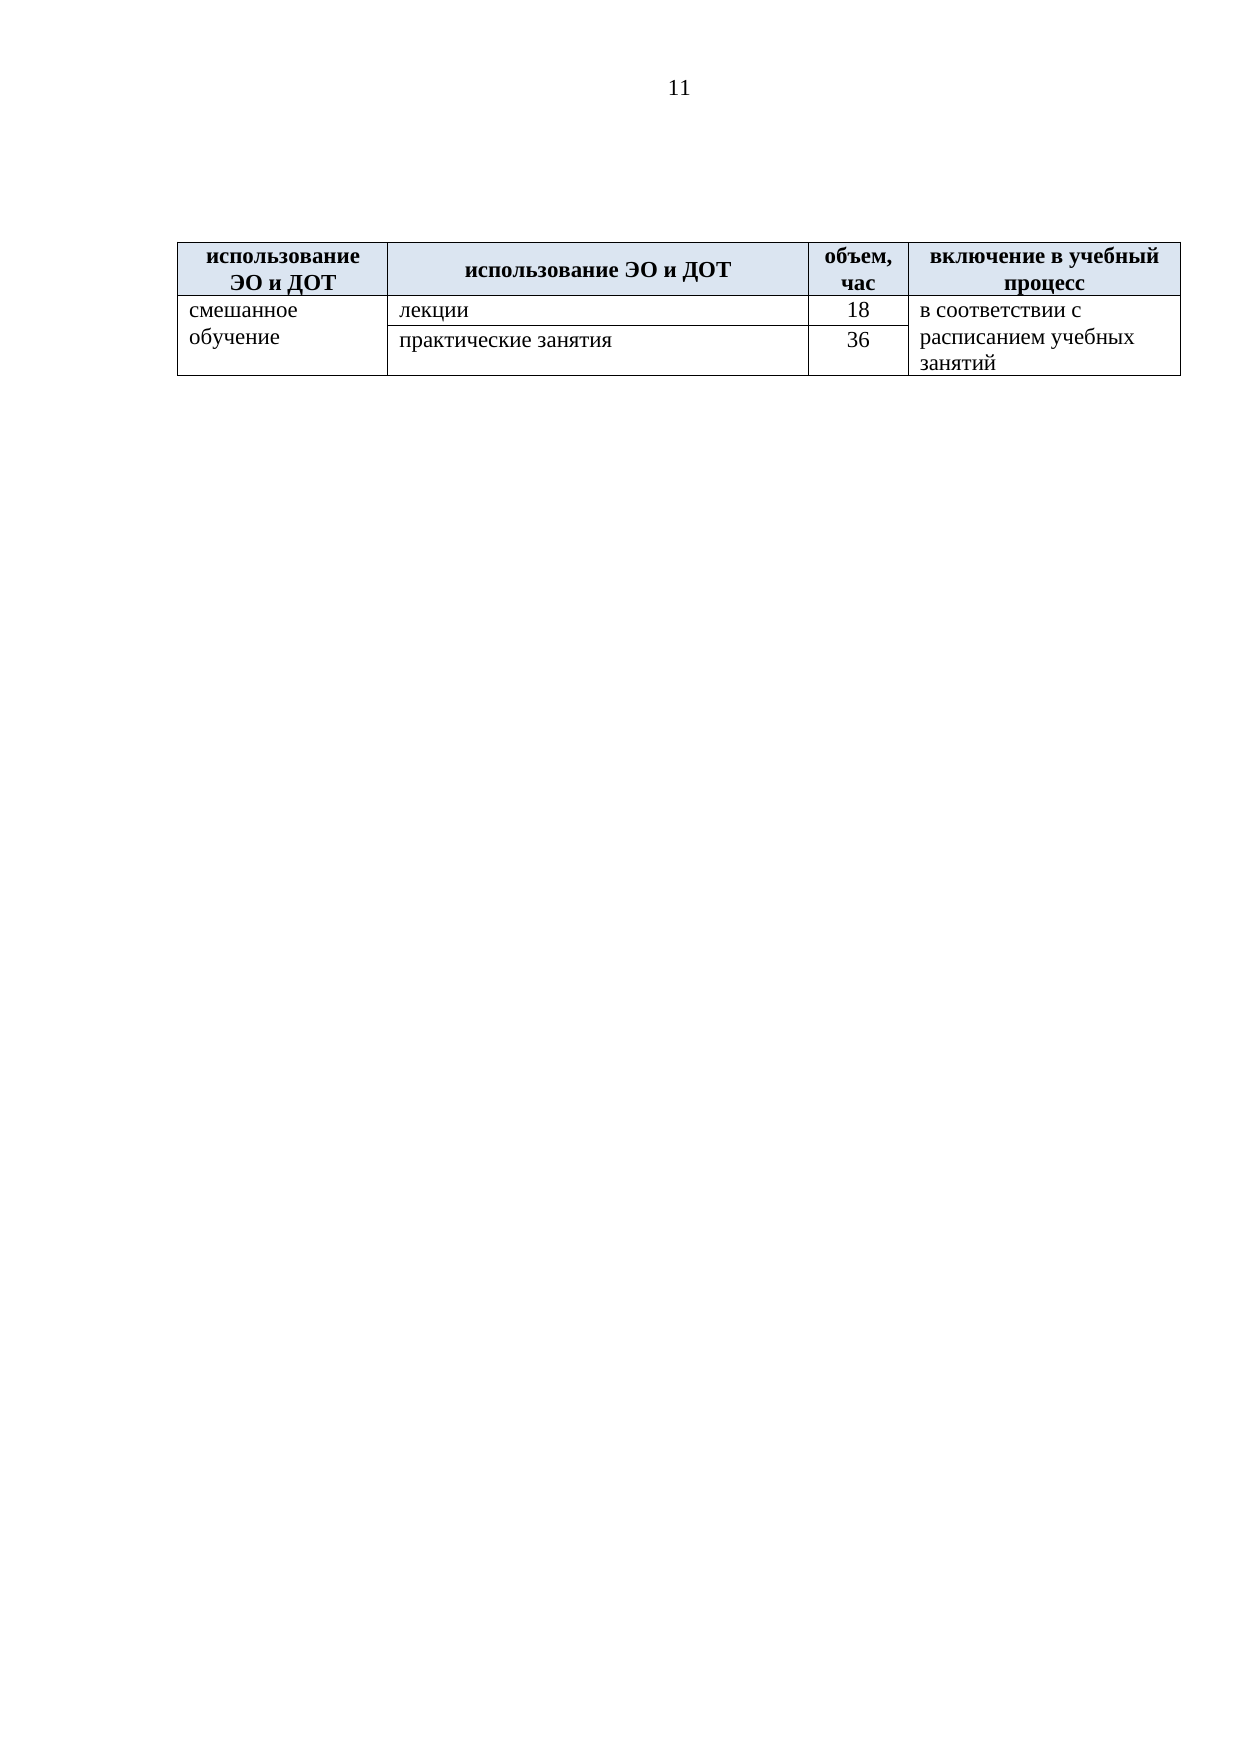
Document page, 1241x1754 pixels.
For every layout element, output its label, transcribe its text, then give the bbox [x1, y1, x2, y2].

table_cell 18 [809, 296, 908, 325]
table_cell 36 [809, 326, 908, 375]
table_header объем, час [809, 243, 908, 295]
table_cell в соответствии с расписанием учебных занятий [909, 296, 1180, 375]
table_header использование ЭО и ДОТ [388, 243, 808, 295]
table_cell практические занятия [388, 326, 808, 375]
table_cell лекции [388, 296, 808, 325]
table_header использование ЭО и ДОТ [178, 243, 387, 295]
table_cell смешанное обучение [178, 296, 387, 375]
table_header включение в учебный процесс [909, 243, 1180, 295]
